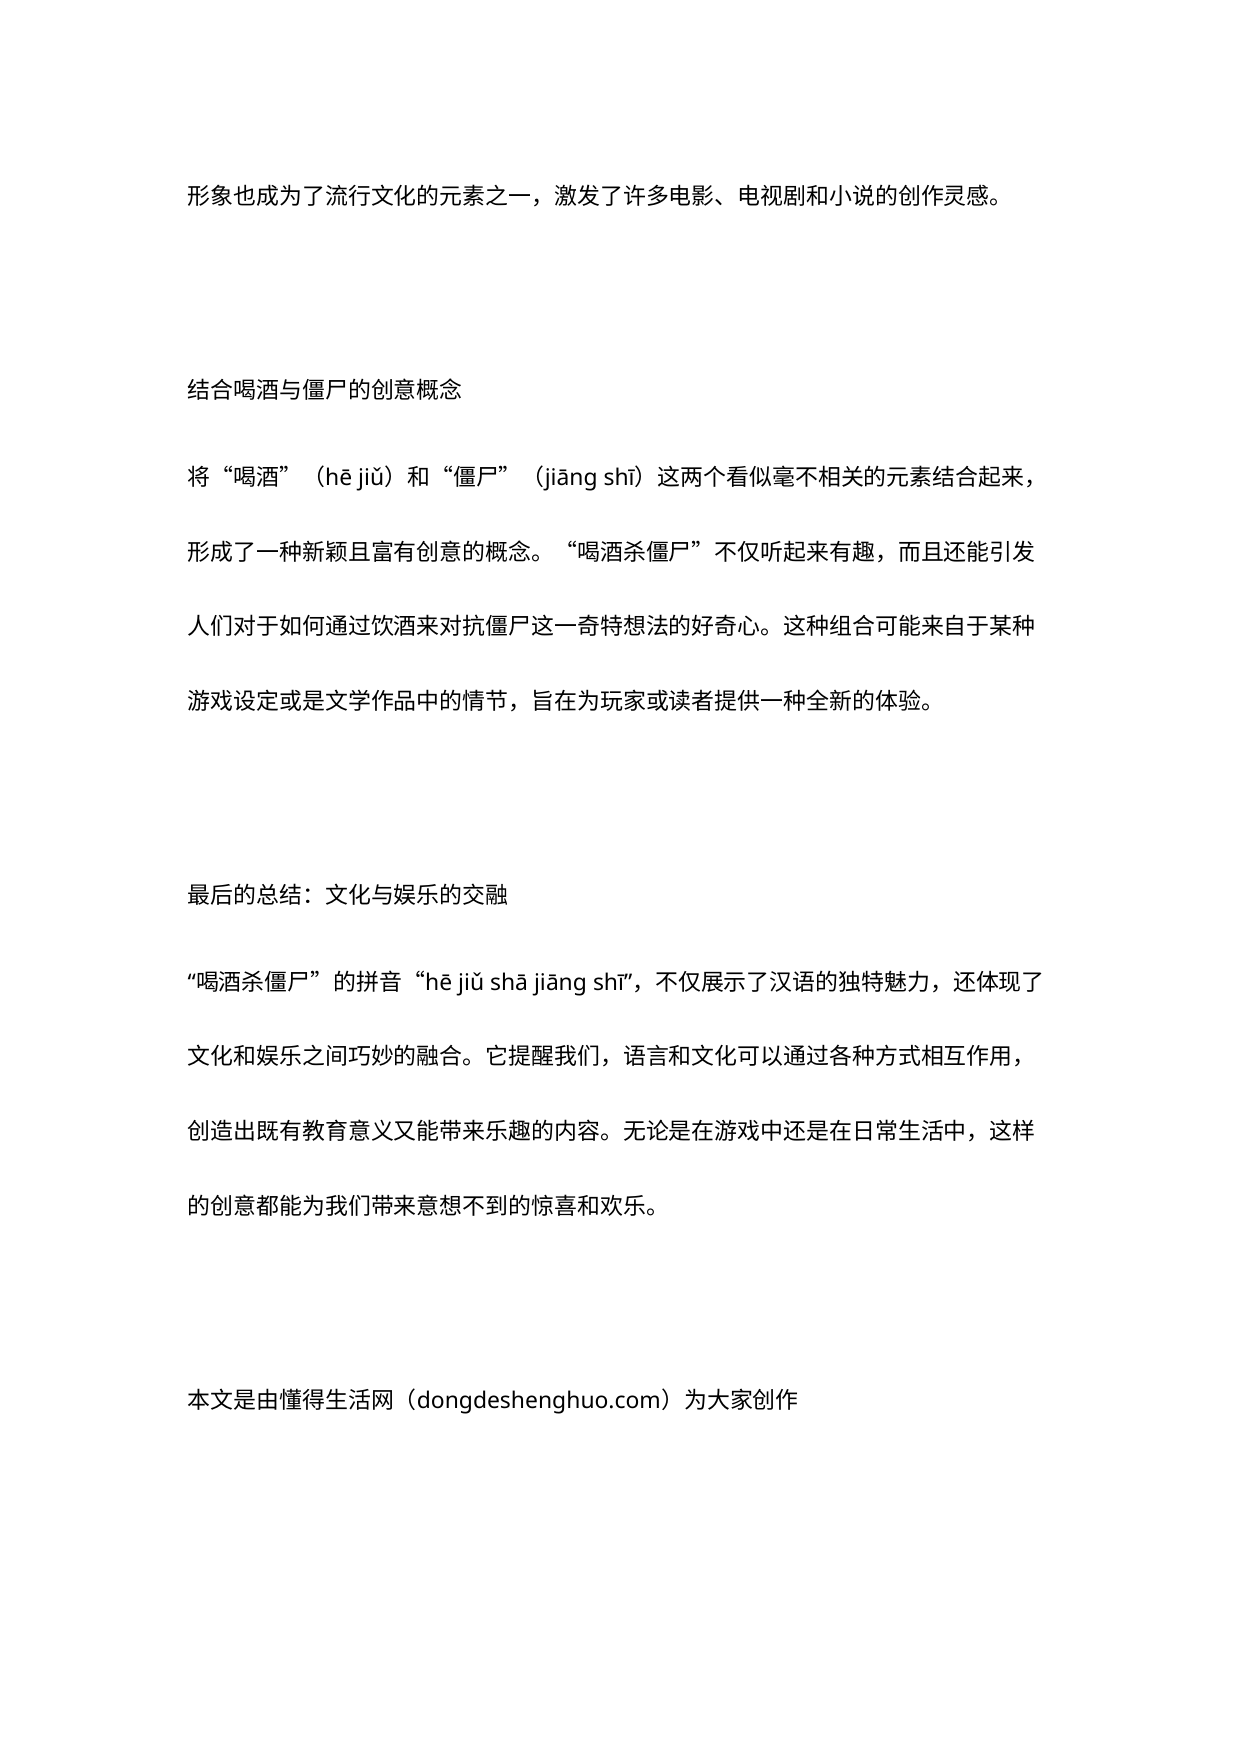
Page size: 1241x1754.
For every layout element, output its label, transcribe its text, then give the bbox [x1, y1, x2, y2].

text 将“喝酒”（hē jiǔ）和“僵尸”（jiāng shī）这两个看似毫不相关的元素结合起来，形成了一种新颖且富有创意的概念。“喝酒杀僵尸”不仅听起来有趣，而且还能引发人们对于如何通过饮酒来对抗僵尸这一奇特想法的好奇心。这种组合可能来自于某种游戏设定或是文学作品中的情节，旨在为玩家或读者提供一种全新的体验。 [187, 443, 1053, 732]
text 结合喝酒与僵尸的创意概念 [187, 356, 1053, 421]
text “喝酒杀僵尸”的拼音“hē jiǔ shā jiāng shī”，不仅展示了汉语的独特魅力，还体现了文化和娱乐之间巧妙的融合。它提醒我们，语言和文化可以通过各种方式相互作用，创造出既有教育意义又能带来乐趣的内容。无论是在游戏中还是在日常生活中，这样的创意都能为我们带来意想不到的惊喜和欢乐。 [187, 948, 1053, 1237]
text 本文是由懂得生活网（dongdeshenghuo.com）为大家创作 [187, 1366, 1053, 1431]
text 最后的总结：文化与娱乐的交融 [187, 861, 1053, 926]
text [187, 162, 1053, 227]
